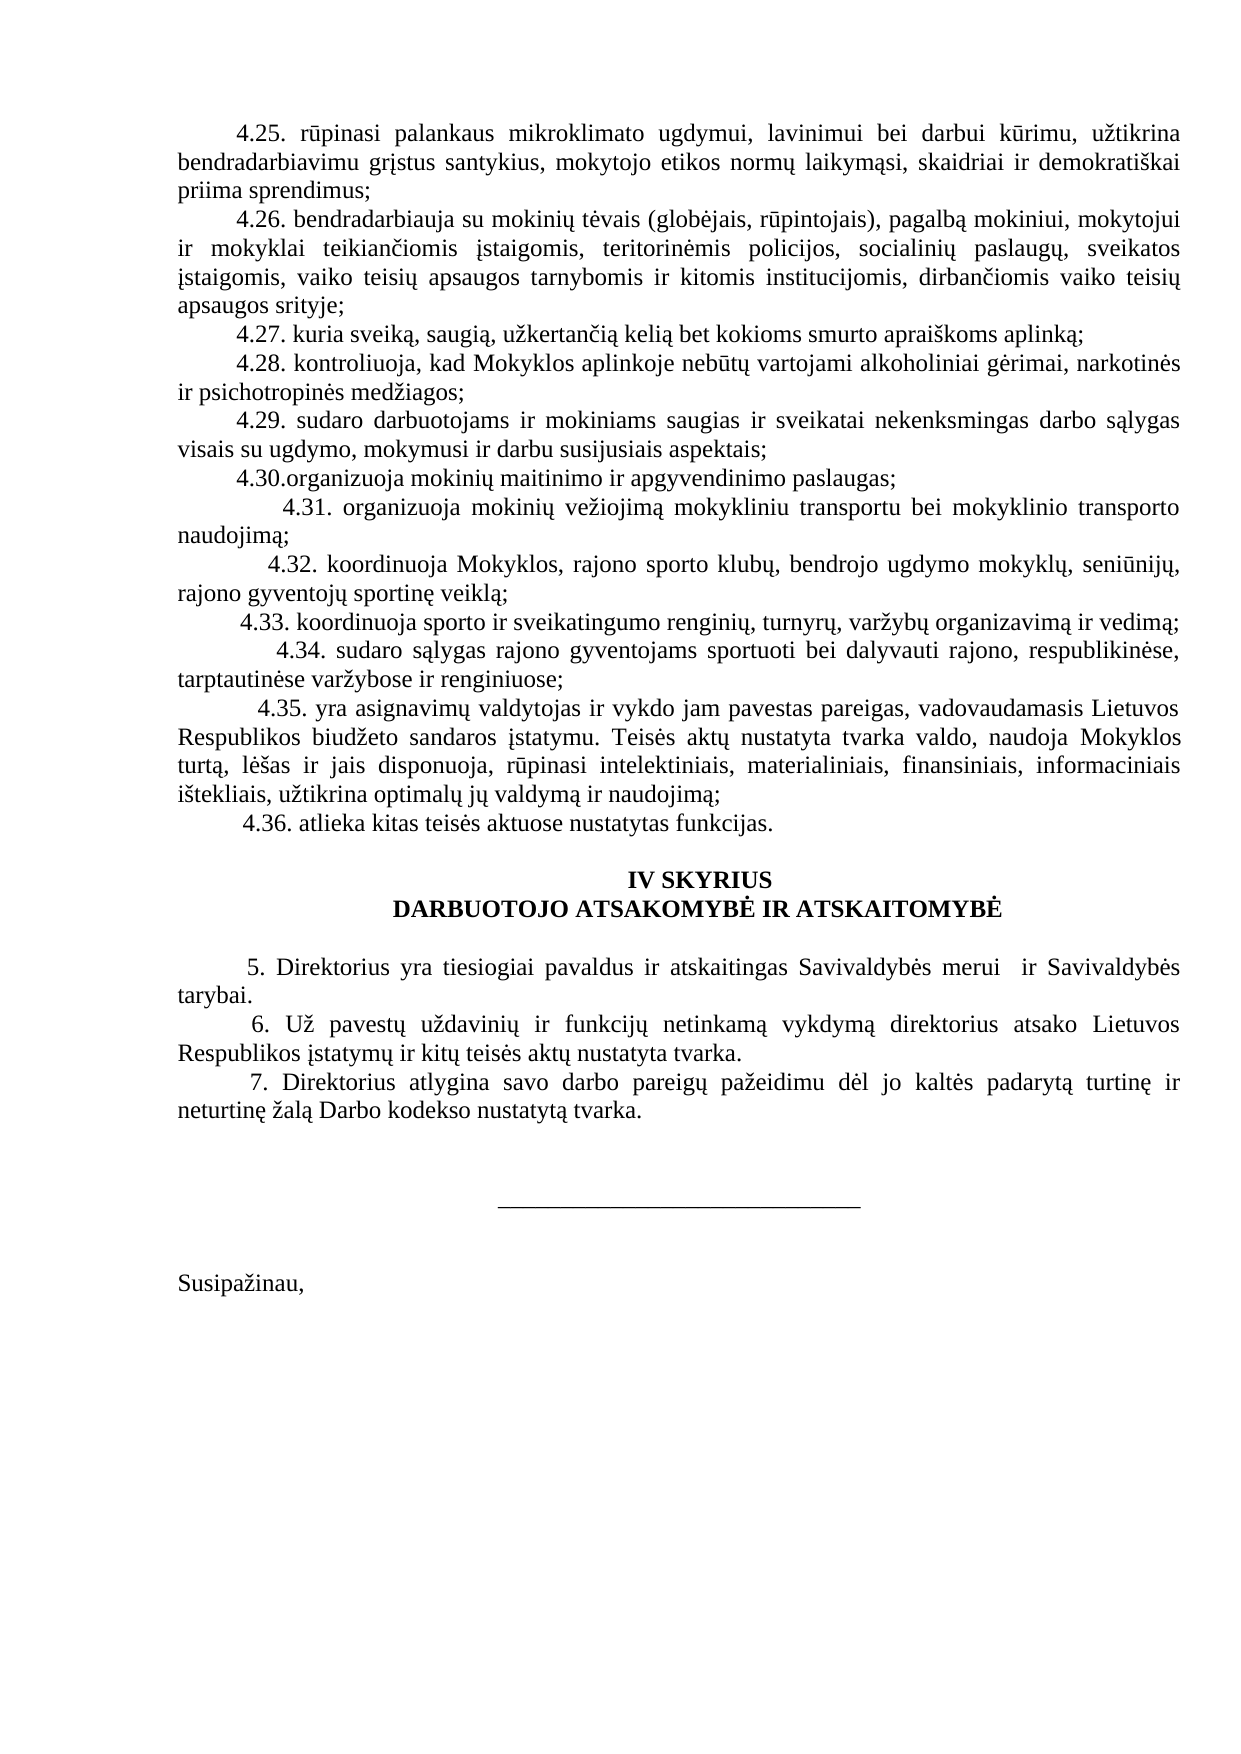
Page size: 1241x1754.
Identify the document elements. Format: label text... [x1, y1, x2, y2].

text 6. Už pavestų uždavinių ir funkcijų netinkamą vykdymą direktorius atsako Lietuvos Respublikos įstatymų ir kitų teisės aktų nustatyta tvarka. [177, 1009, 1181, 1067]
text 7. Direktorius atlygina savo darbo pareigų pažeidimu dėl jo kaltės padarytą turtinę ir neturtinę žalą Darbo kodekso nustatytą tvarka. [177, 1067, 1181, 1124]
text 4.31. organizuoja mokinių vežiojimą mokykliniu transportu bei mokyklinio transporto naudojimą; [177, 492, 1181, 549]
text 4.27. kuria sveiką, saugią, užkertančią kelią bet kokioms smurto apraiškoms aplinką; [177, 319, 1181, 348]
list 5. Direktorius yra tiesiogiai pavaldus ir atskaitingas Savivaldybės merui ir Savivaldybės tarybai. [177, 952, 1181, 1009]
text 4.25. rūpinasi palankaus mikroklimato ugdymui, lavinimui bei darbui kūrimu, užtikrina bendradarbiavimu grįstus santykius, mokytojo etikos normų laikymąsi, skaidriai ir demokratiškai priima sprendimus; [177, 118, 1181, 204]
text Susipažinau, [177, 1268, 1181, 1297]
text 4.35. yra asignavimų valdytojas ir vykdo jam pavestas pareigas, vadovaudamasis Lietuvos Respublikos biudžeto sandaros įstatymu. Teisės aktų nustatyta tvarka valdo, naudoja Mokyklos turtą, lėšas ir jais disponuoja, rūpinasi intelektiniais, materialiniais, finansiniais, informaciniais ištekliais, užtikrina optimalų jų valdymą ir naudojimą; [177, 693, 1181, 808]
text 4.28. kontroliuoja, kad Mokyklos aplinkoje nebūtų vartojami alkoholiniai gėrimai, narkotinės ir psichotropinės medžiagos; [177, 348, 1181, 406]
list 4.30.organizuoja mokinių maitinimo ir apgyvendinimo paslaugas; [236, 463, 1181, 492]
text 4.32. koordinuoja Mokyklos, rajono sporto klubų, bendrojo ugdymo mokyklų, seniūnijų, rajono gyventojų sportinę veiklą; [177, 549, 1181, 607]
text 4.29. sudaro darbuotojams ir mokiniams saugias ir sveikatai nekenksmingas darbo sąlygas visais su ugdymo, mokymusi ir darbu susijusiais aspektais; [177, 406, 1181, 463]
text 4.34. sudaro sąlygas rajono gyventojams sportuoti bei dalyvauti rajono, respublikinėse, tarptautinėse varžybose ir renginiuose; [177, 636, 1181, 693]
text 4.33. koordinuoja sporto ir sveikatingumo renginių, turnyrų, varžybų organizavimą ir vedimą; [177, 607, 1181, 636]
list DARBUOTOJO ATSAKOMYBĖ IR ATSKAITOMYBĖ [215, 894, 1181, 923]
list IV SKYRIUS [590, 866, 1181, 894]
text 4.26. bendradarbiauja su mokinių tėvais (globėjais, rūpintojais), pagalbą mokiniui, mokytojui ir mokyklai teikiančiomis įstaigomis, teritorinėmis policijos, socialinių paslaugų, sveikatos įstaigomis, vaiko teisių apsaugos tarnybomis ir kitomis institucijomis, dirbančiomis vaiko teisių apsaugos srityje; [177, 204, 1181, 319]
list 4.36. atlieka kitas teisės aktuose nustatytas funkcijas. [236, 808, 1181, 837]
text _____________________________ [177, 1182, 1181, 1211]
